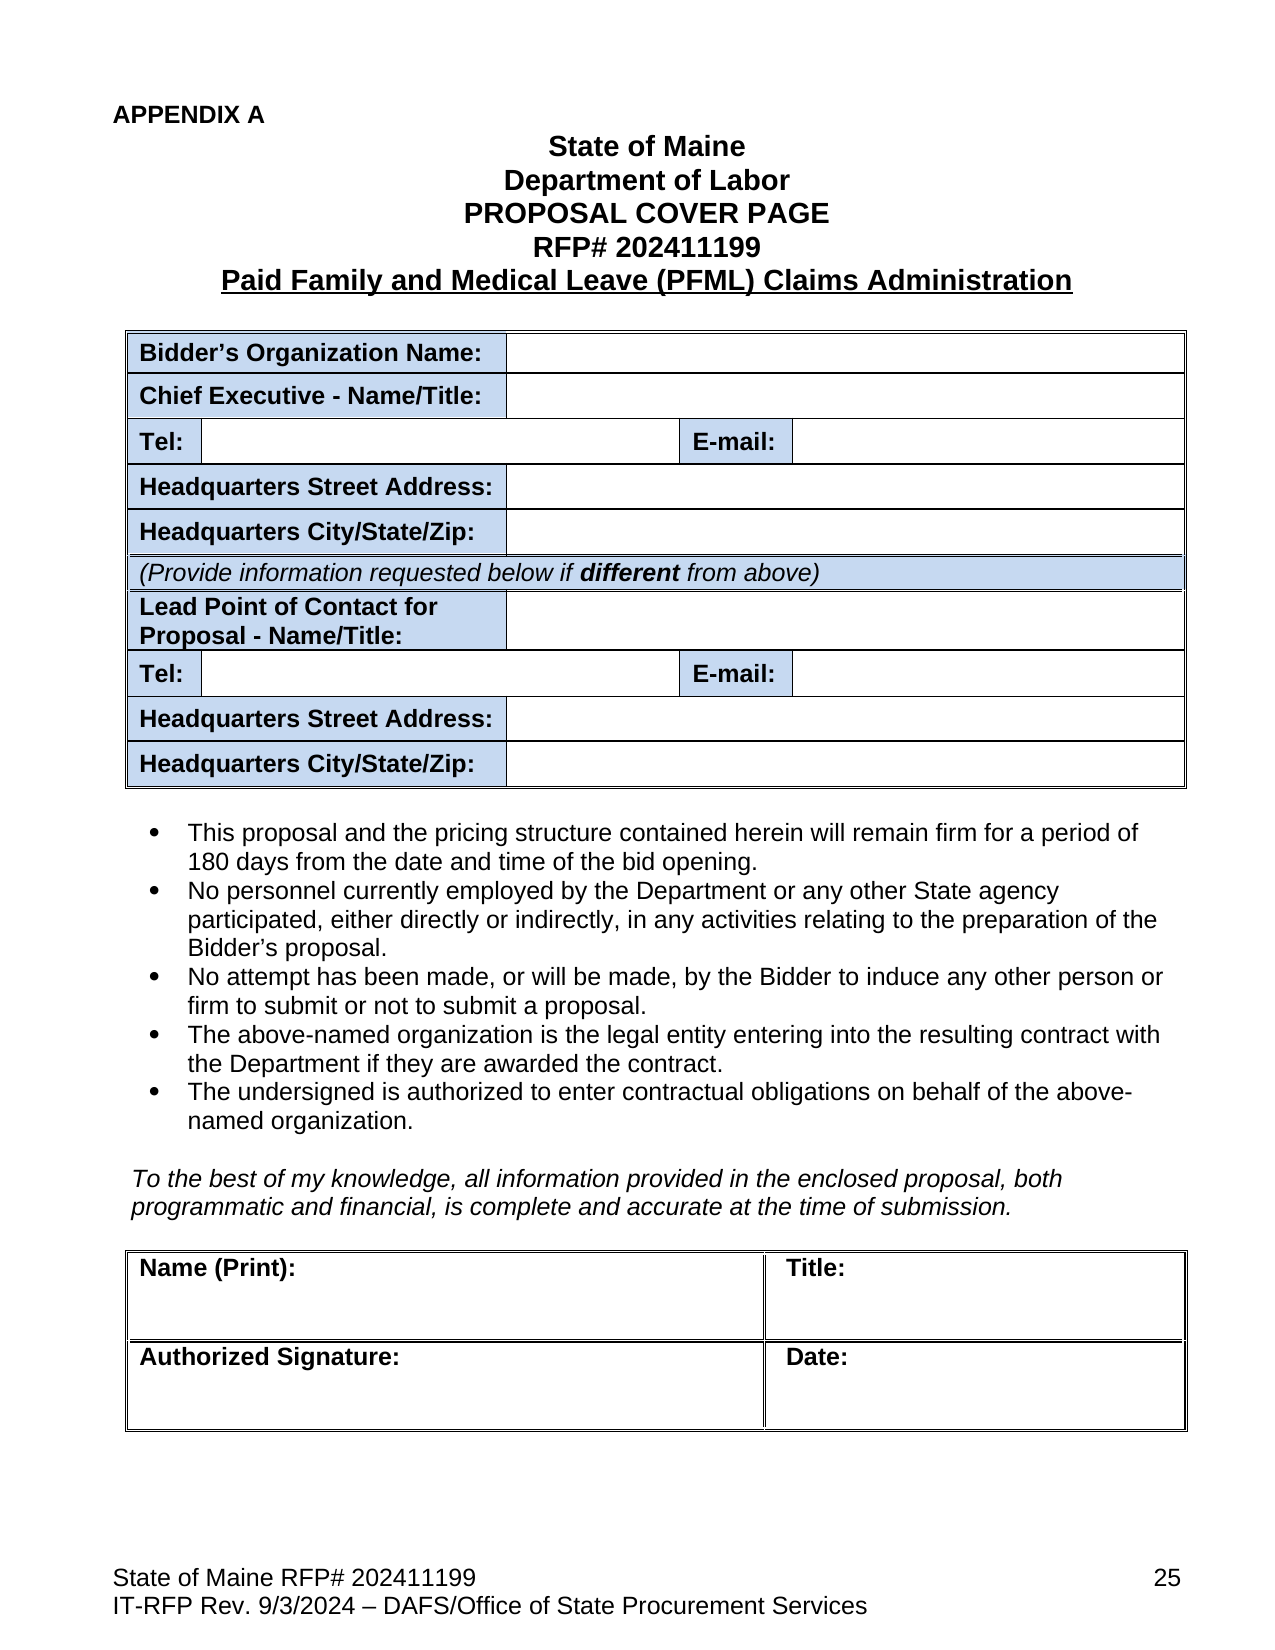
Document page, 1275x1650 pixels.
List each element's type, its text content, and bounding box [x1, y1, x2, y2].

text Paid Family and Medical Leave (PFML) Claims Administration [112, 263, 1181, 297]
list The above-named organization is the legal entity entering into the resulting contract with the Department if they are awarded the contract. [150, 1020, 1181, 1077]
table_cell [507, 510, 1184, 553]
table_cell E-mail: [680, 651, 792, 696]
table_cell Authorized Signature: [127, 1339, 765, 1429]
table_header Name (Print): [127, 1251, 765, 1339]
text APPENDIX A [112, 100, 1181, 129]
table_cell Headquarters Street Address: [128, 465, 506, 508]
table_header Title: [765, 1253, 1184, 1339]
table_cell Headquarters Street Address: [128, 697, 506, 740]
text To the best of my knowledge, all information provided in the enclosed proposal, both programmatic and financial, is complete and accurate at the time of submission. [131, 1164, 1181, 1221]
table_cell Lead Point of Contact for Proposal - Name/Title: [128, 589, 506, 649]
table_cell [507, 742, 1184, 786]
list The undersigned is authorized to enter contractual obligations on behalf of the above-named organization. [150, 1077, 1181, 1135]
table_cell [507, 589, 1184, 649]
table_cell Tel: [128, 651, 201, 696]
text State of Maine [112, 129, 1181, 163]
table_cell Tel: [128, 419, 201, 463]
table_header Bidder’s Organization Name: [128, 334, 506, 372]
table_cell [793, 419, 1184, 463]
list No attempt has been made, or will be made, by the Bidder to induce any other person or firm to submit or not to submit a proposal. [150, 962, 1181, 1020]
table_cell (Provide information requested below if different from above) [128, 554, 1184, 589]
table_cell [507, 465, 1184, 508]
text PROPOSAL COVER PAGE [112, 196, 1181, 230]
list This proposal and the pricing structure contained herein will remain firm for a period of 180 days from the date and time of the bid opening. [150, 818, 1181, 876]
table_cell [202, 419, 679, 463]
table_cell [202, 651, 679, 696]
table_cell Headquarters City/State/Zip: [128, 742, 506, 786]
table_cell [507, 374, 1184, 417]
table_cell Headquarters City/State/Zip: [128, 510, 506, 553]
table_cell Chief Executive - Name/Title: [128, 374, 506, 417]
list No personnel currently employed by the Department or any other State agency participated, either directly or indirectly, in any activities relating to the preparation of the Bidder’s proposal. [150, 876, 1181, 962]
table_cell Date: [765, 1339, 1186, 1429]
table_cell [507, 697, 1184, 740]
table_header [507, 334, 1184, 372]
text Department of Labor [112, 163, 1181, 196]
table_cell E-mail: [680, 419, 792, 463]
text RFP# 202411199 [112, 230, 1181, 263]
table_cell [793, 651, 1184, 696]
